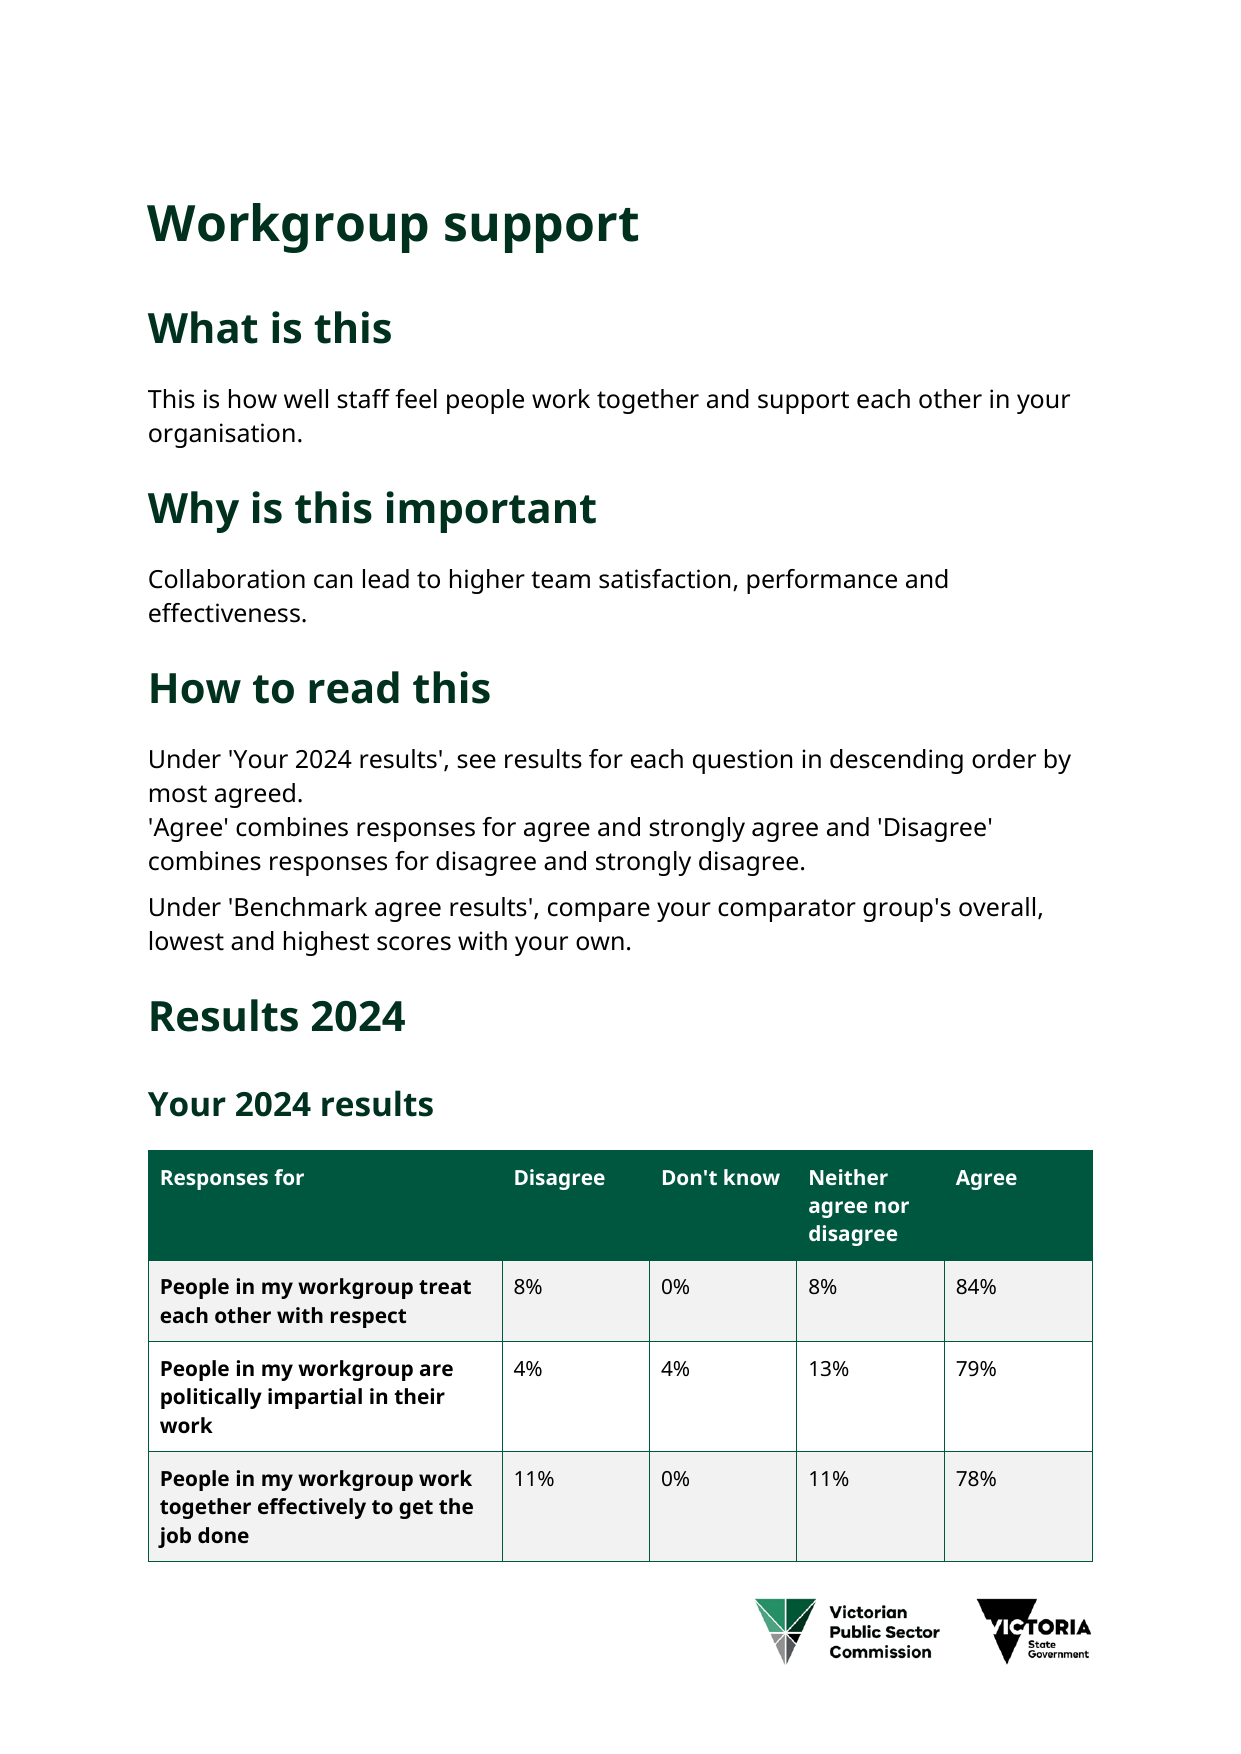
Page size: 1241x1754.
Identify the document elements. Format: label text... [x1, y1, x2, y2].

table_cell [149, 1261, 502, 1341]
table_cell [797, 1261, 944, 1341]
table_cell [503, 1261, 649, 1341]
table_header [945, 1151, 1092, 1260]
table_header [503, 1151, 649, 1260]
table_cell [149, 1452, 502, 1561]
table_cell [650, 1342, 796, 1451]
subtitle How to read this [148, 659, 1092, 715]
subtitle Why is this important [148, 479, 1092, 535]
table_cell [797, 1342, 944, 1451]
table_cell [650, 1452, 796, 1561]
subtitle What is this [148, 299, 1092, 355]
text Under 'Benchmark agree results', compare your comparator group's overall, lowest and highest scores with your own. [148, 890, 1092, 958]
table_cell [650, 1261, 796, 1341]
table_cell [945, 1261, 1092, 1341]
subtitle Your 2024 results [148, 1080, 1092, 1126]
text This is how well staff feel people work together and support each other in your organisation. [148, 381, 1092, 449]
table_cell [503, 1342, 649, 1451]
picture [754, 1598, 1093, 1666]
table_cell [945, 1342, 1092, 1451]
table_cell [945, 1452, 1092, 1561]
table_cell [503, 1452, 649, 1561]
subtitle Results 2024 [148, 987, 1092, 1044]
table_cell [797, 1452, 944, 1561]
subtitle Workgroup support [148, 188, 1092, 256]
text Collaboration can lead to higher team satisfaction, performance and effectiveness. [148, 561, 1092, 629]
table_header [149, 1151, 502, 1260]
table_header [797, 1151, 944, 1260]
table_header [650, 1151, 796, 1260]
text Under 'Your 2024 results', see results for each question in descending order by most agreed. 'Agree' combines responses for agree and strongly agree and 'Disagree' combines responses for disagree and strongly disagree. [148, 741, 1092, 878]
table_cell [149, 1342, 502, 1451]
